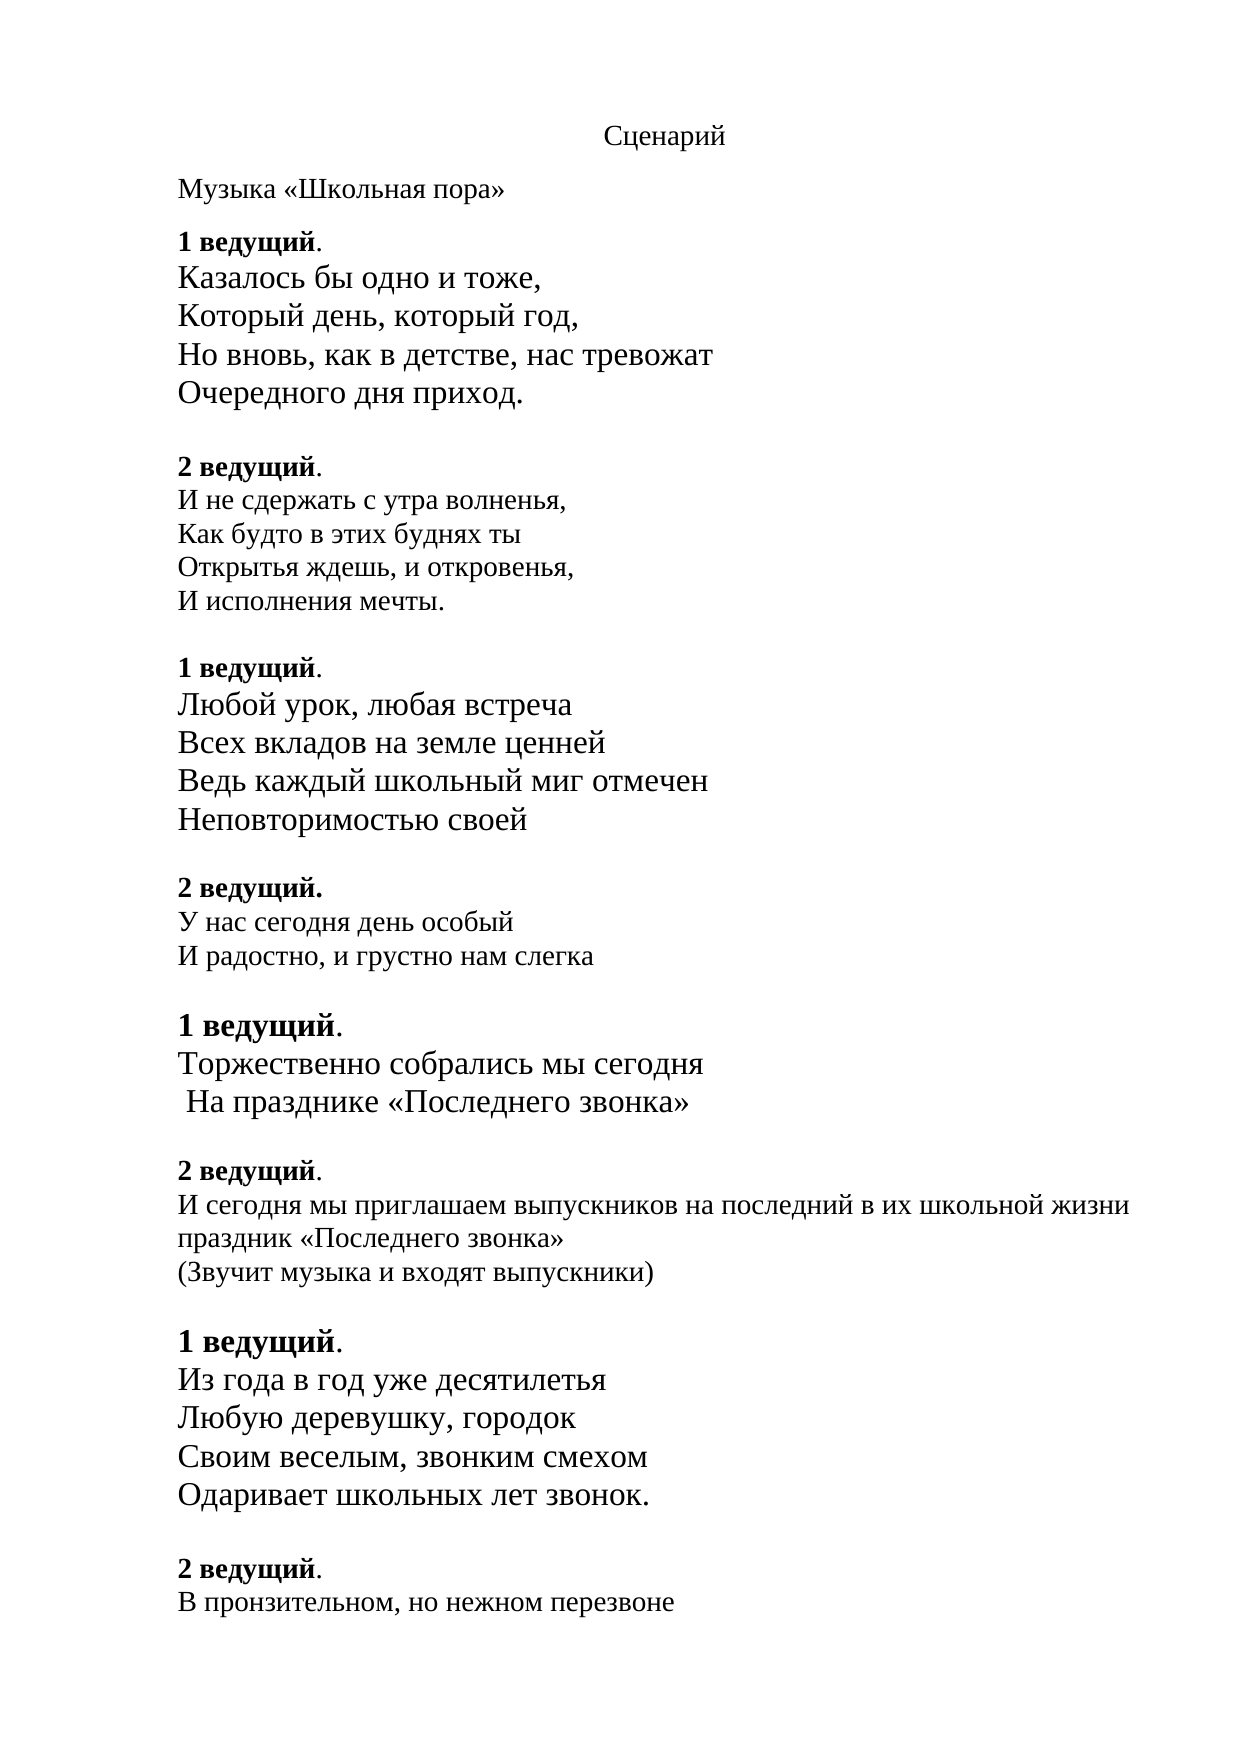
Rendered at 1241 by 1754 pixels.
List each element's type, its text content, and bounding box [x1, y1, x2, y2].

text (Звучит музыка и входят выпускники) [177, 1254, 1152, 1287]
text Но вновь, как в детстве, нас тревожат [177, 334, 1152, 372]
text Казалось бы одно и тоже, [177, 257, 1152, 296]
text Музыка «Школьная пора» [177, 171, 1152, 204]
text Из года в год уже десятилетья [177, 1359, 1152, 1398]
text И радостно, и грустно нам слегка [177, 938, 1152, 971]
text 1 ведущий. [177, 650, 1152, 684]
text 2 ведущий. [177, 1551, 1152, 1584]
text И исполнения мечты. [177, 583, 1152, 617]
text Одаривает школьных лет звонок. [177, 1474, 1152, 1513]
text Любой урок, любая встреча [177, 684, 1152, 722]
text Сценарий [177, 118, 1152, 152]
text И не сдержать с утра волненья, [177, 482, 1152, 516]
text Любую деревушку, городок [177, 1398, 1152, 1436]
text Всех вкладов на земле ценней [177, 722, 1152, 760]
text Очередного дня приход. [177, 372, 1152, 411]
text 2 ведущий. [177, 449, 1152, 482]
text 1 ведущий. [177, 1321, 1152, 1359]
text Как будто в этих буднях ты [177, 516, 1152, 549]
text Открытья ждешь, и откровенья, [177, 549, 1152, 583]
text Торжественно собрались мы сегодня [177, 1043, 1152, 1081]
text Своим веселым, звонким смехом [177, 1436, 1152, 1474]
text 1 ведущий. [177, 1005, 1152, 1043]
text В пронзительном, но нежном перезвоне [177, 1584, 1152, 1618]
text 1 ведущий. [177, 224, 1152, 257]
text Неповторимостью своей [177, 799, 1152, 837]
text 2 ведущий. [177, 1153, 1152, 1187]
text 2 ведущий. [177, 871, 1152, 904]
text Который день, который год, [177, 296, 1152, 334]
text И сегодня мы приглашаем выпускников на последний в их школьной жизни праздник «Последнего звонка» [177, 1187, 1152, 1254]
text У нас сегодня день особый [177, 904, 1152, 938]
text На празднике «Последнего звонка» [177, 1081, 1152, 1120]
text Ведь каждый школьный миг отмечен [177, 760, 1152, 799]
